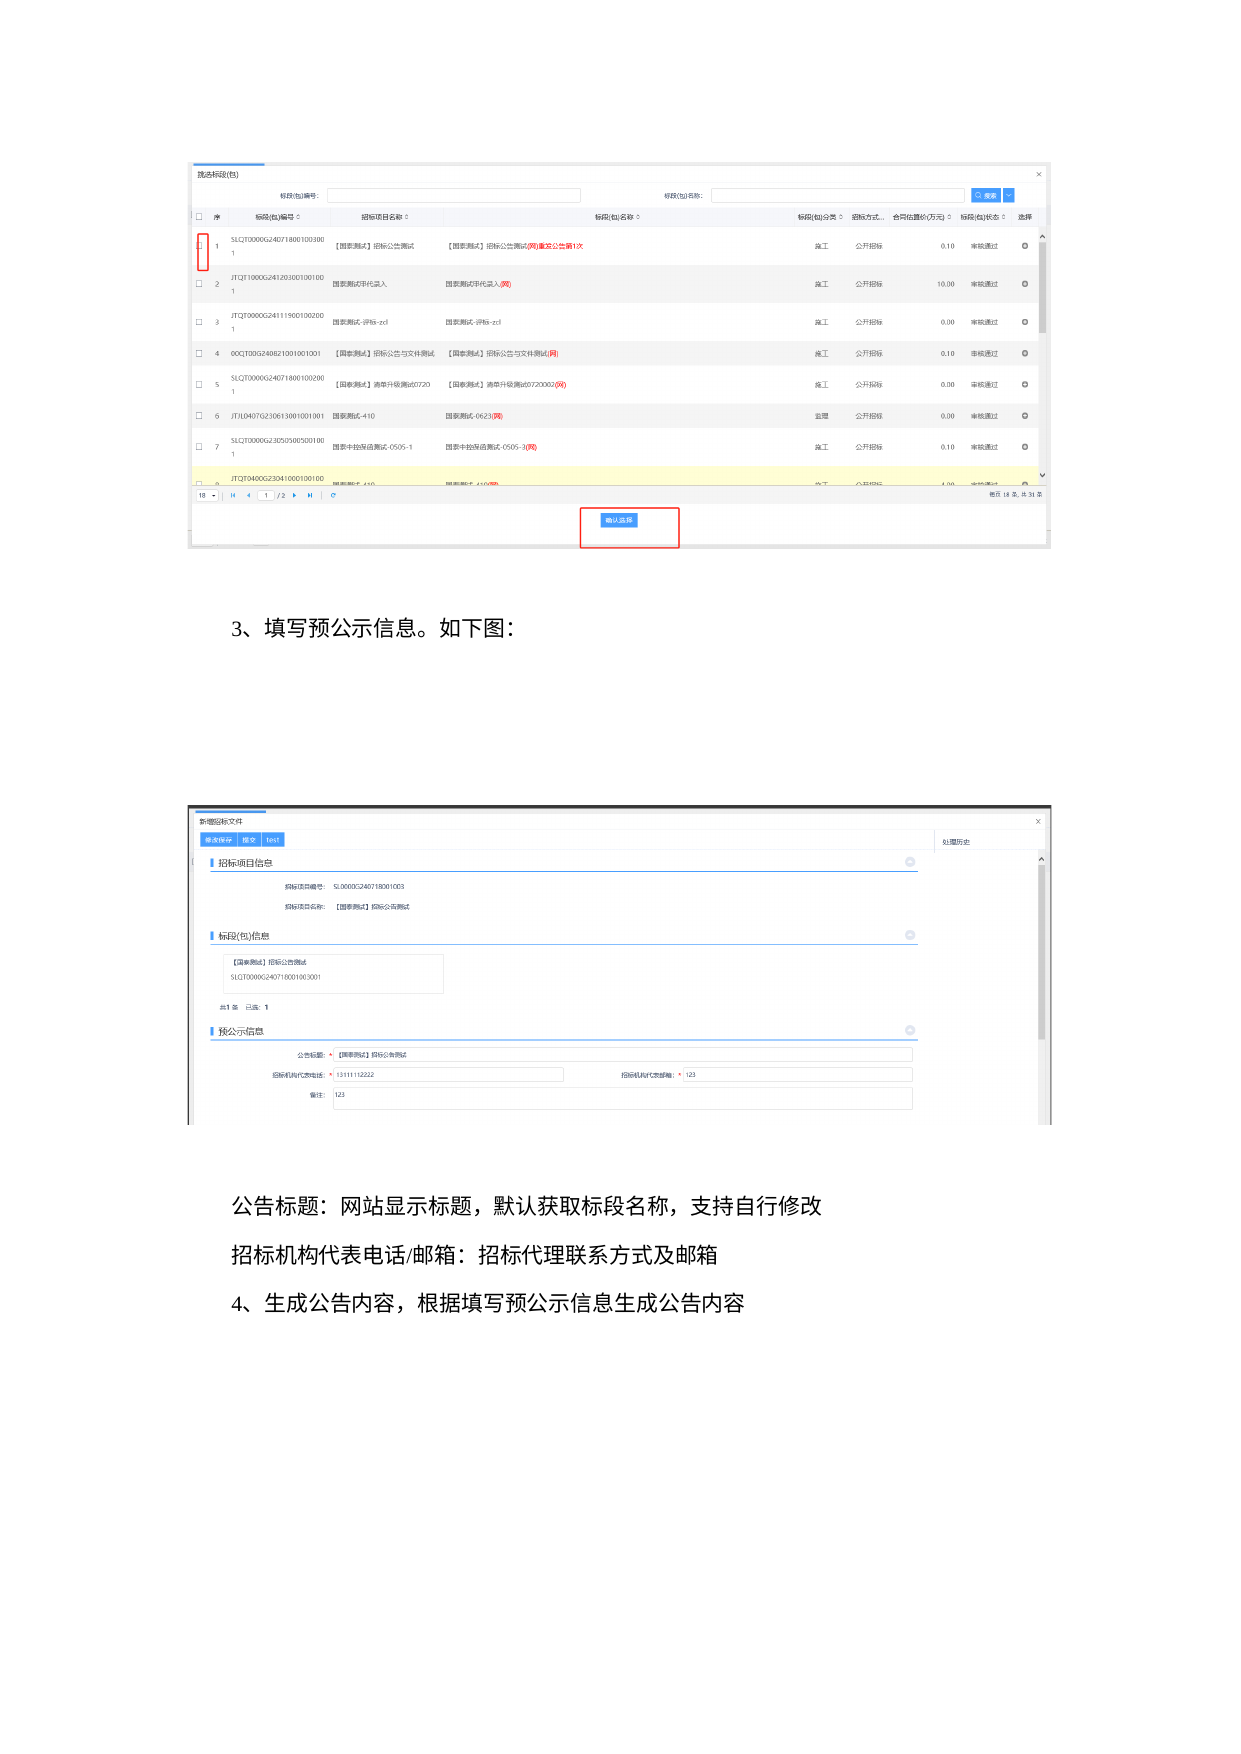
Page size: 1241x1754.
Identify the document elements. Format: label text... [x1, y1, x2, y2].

list 公告标题：网站显示标题，默认获取标段名称，支持自行修改 [187, 1189, 1053, 1221]
picture [187, 805, 1052, 1125]
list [187, 162, 1053, 552]
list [187, 1286, 1053, 1318]
picture [187, 162, 1051, 549]
list 招标机构代表电话/邮箱：招标代理联系方式及邮箱 [187, 1237, 1053, 1270]
